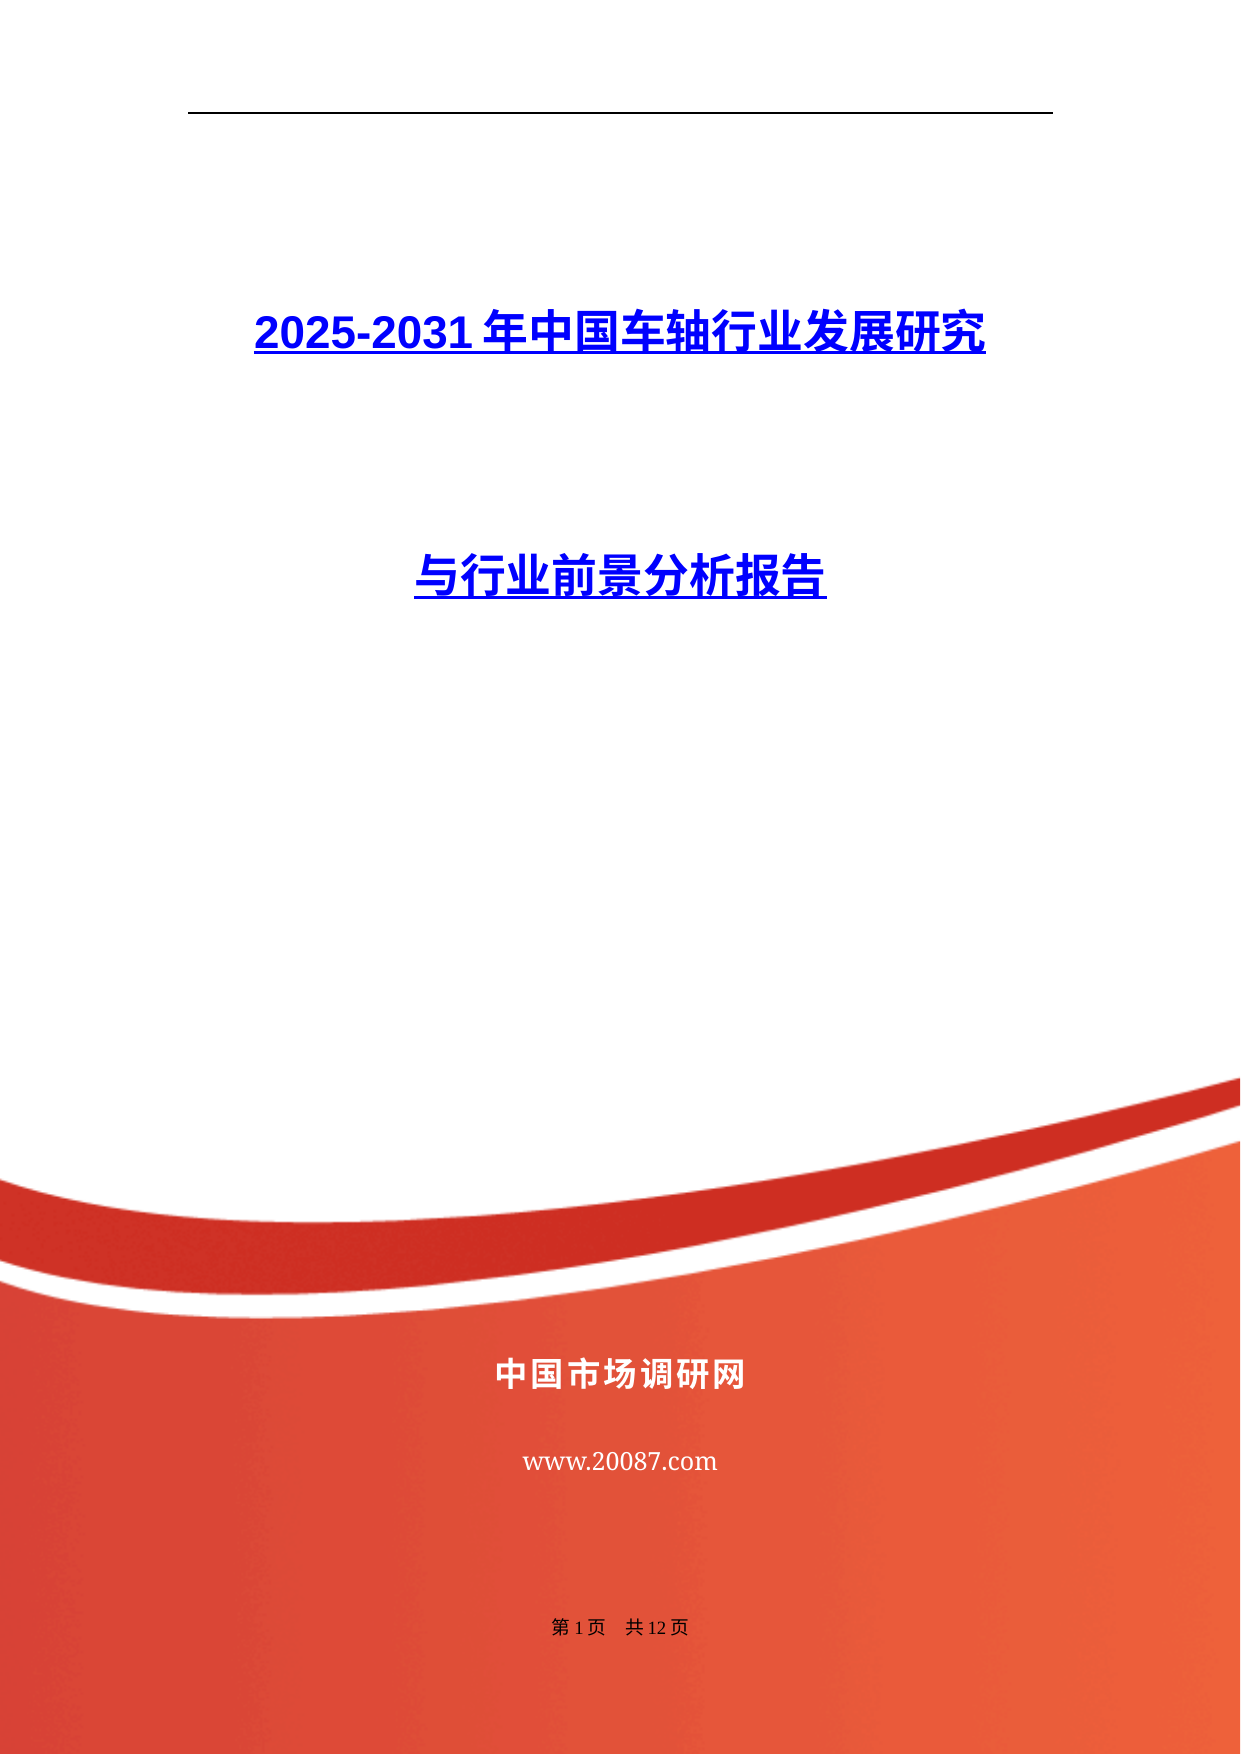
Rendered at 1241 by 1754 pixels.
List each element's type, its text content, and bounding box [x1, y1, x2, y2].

table_header 2025-2031年中国车轴行业发展研究与行业前景分析报告 [188, 207, 1053, 773]
picture [0, 1006, 1241, 1754]
text www.20087.com [187, 1428, 1053, 1493]
subtitle 中国市场调研网 [187, 1339, 1053, 1404]
